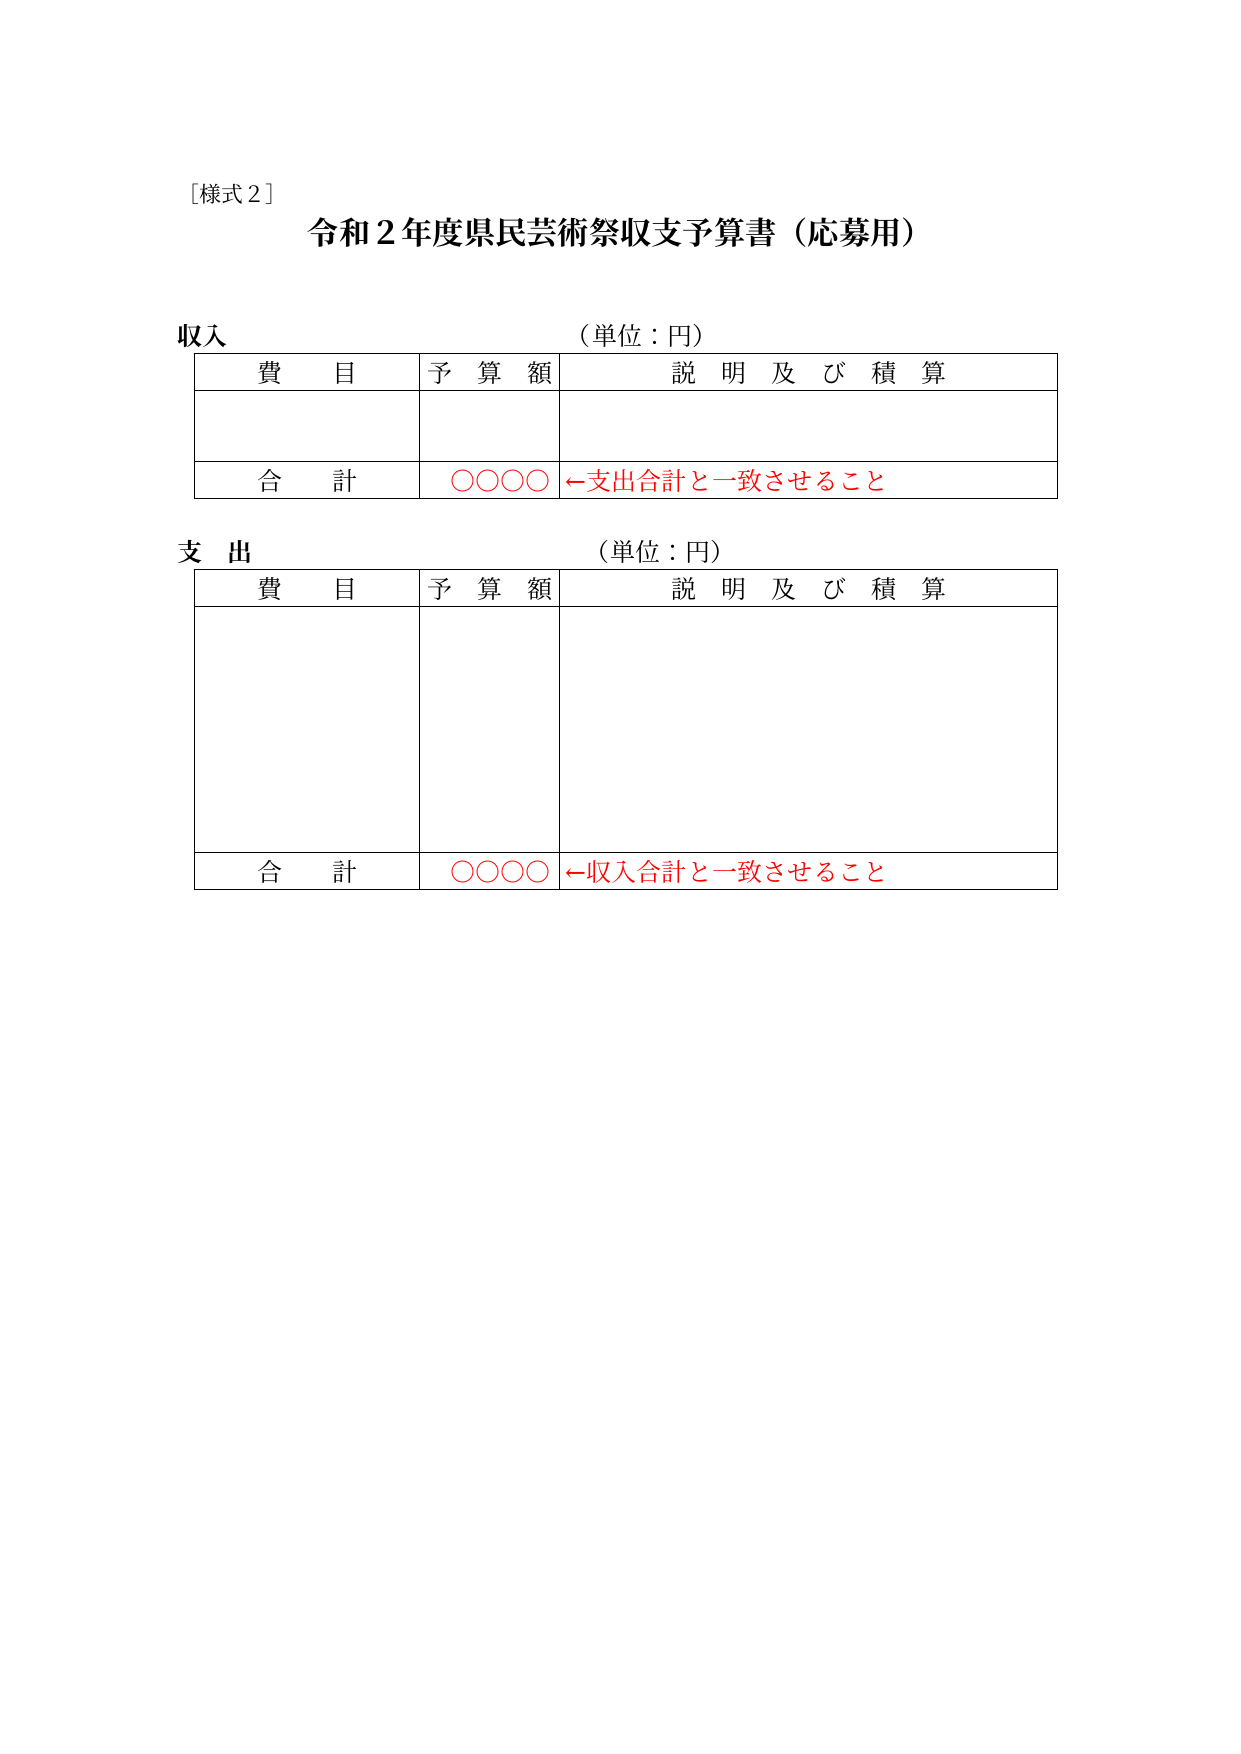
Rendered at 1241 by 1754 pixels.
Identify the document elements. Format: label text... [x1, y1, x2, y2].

table_cell ←収入合計と一致させること [560, 853, 1057, 889]
table_cell [560, 391, 1057, 461]
table_header 予 算 額 [420, 570, 559, 606]
text ［様式２］ [177, 177, 1063, 209]
table_cell [195, 607, 419, 852]
text 支 出 （単位：円） [177, 533, 1063, 569]
table_header 説 明 及 び 積 算 [560, 354, 1057, 390]
table_cell ○○○○ [420, 462, 559, 498]
table_cell ←支出合計と一致させること [560, 462, 1057, 498]
table_cell ○○○○ [420, 853, 559, 889]
table_cell [420, 391, 559, 461]
table_cell 合 計 [195, 462, 419, 498]
table_cell [195, 391, 419, 461]
text 令和２年度県民芸術祭収支予算書（応募用） [177, 209, 1063, 253]
table_header 費 目 [195, 570, 419, 606]
table_cell [560, 607, 1057, 852]
table_cell [420, 607, 559, 852]
table_cell 合 計 [195, 853, 419, 889]
text 収入 （単位：円） [177, 317, 1063, 353]
table_header 費 目 [195, 354, 419, 390]
table_header 予 算 額 [420, 354, 559, 390]
table_header 説 明 及 び 積 算 [560, 570, 1057, 606]
